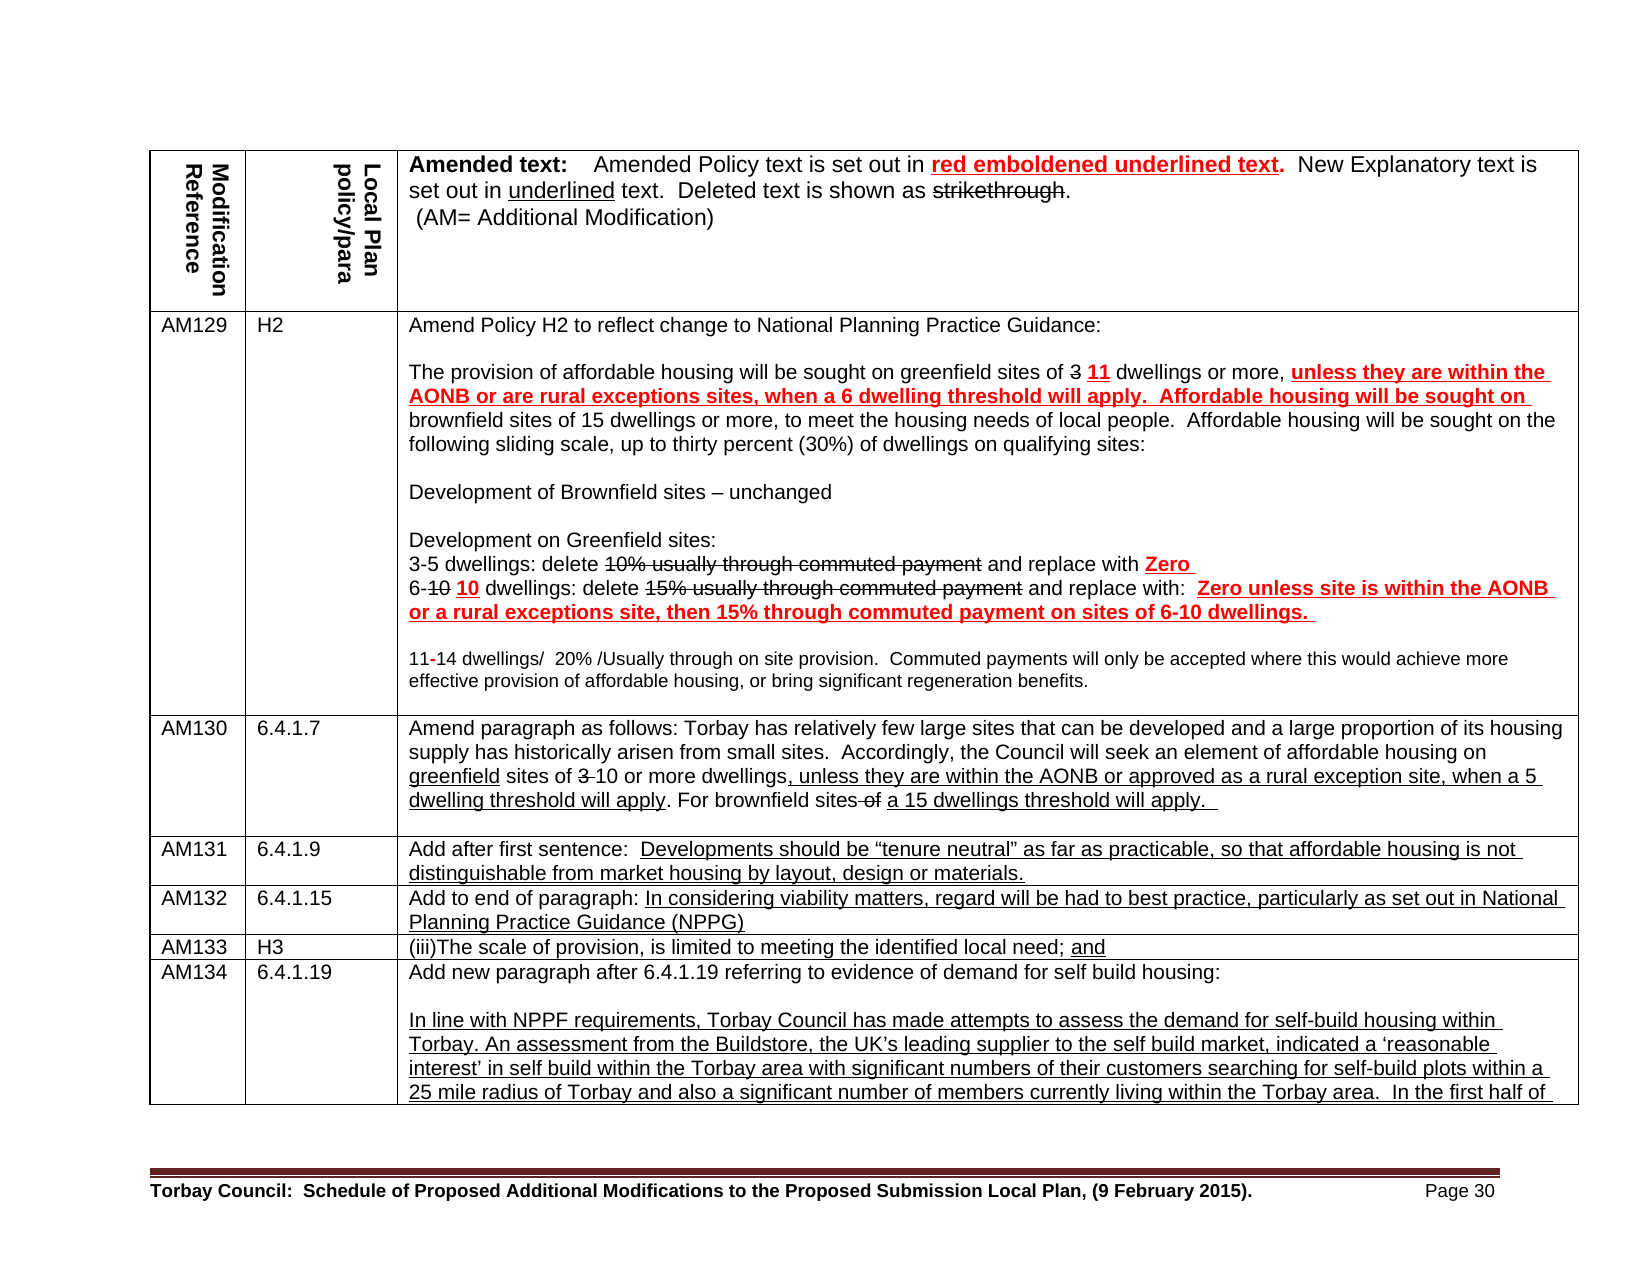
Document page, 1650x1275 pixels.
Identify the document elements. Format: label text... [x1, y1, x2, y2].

table_cell 6.4.1.7 [246, 716, 397, 836]
table_header Amended text: Amended Policy text is set out in red emboldened underlined text. New Explanatory text is set out in underlined text. Deleted text is shown as strikethrough. (AM= Additional Modification) [398, 151, 1578, 311]
table_header Local Plan policy/para [246, 151, 397, 311]
table_cell Amend Policy H2 to reflect change to National Planning Practice Guidance: The provision of affordable housing will be sought on greenfield sites of 3 11 dwellings or more, unless they are within the AONB or are rural exceptions sites, when a 6 dwelling threshold will apply. Affordable housing will be sought on brownfield sites of 15 dwellings or more, to meet the housing needs of local people. Affordable housing will be sought on the following sliding scale, up to thirty percent (30%) of dwellings on qualifying sites: Development of Brownfield sites – unchanged Development on Greenfield sites: 3-5 dwellings: delete 10% usually through commuted payment and replace with Zero 6-10 10 dwellings: delete 15% usually through commuted payment and replace with: Zero unless site is within the AONB or a rural exceptions site, then 15% through commuted payment on sites of 6-10 dwellings. 11-14 dwellings/ 20% /Usually through on site provision. Commuted payments will only be accepted where this would achieve more effective provision of affordable housing, or bring significant regeneration benefits. [398, 312, 1578, 715]
table_cell AM130 [151, 716, 245, 836]
table_cell AM131 [151, 837, 245, 885]
table_cell (iii)The scale of provision, is limited to meeting the identified local need; and [398, 935, 1578, 959]
table_cell AM129 [151, 312, 245, 715]
table_cell AM132 [151, 886, 245, 934]
table_cell Add to end of paragraph: In considering viability matters, regard will be had to best practice, particularly as set out in National Planning Practice Guidance (NPPG) [398, 886, 1578, 934]
table_cell 6.4.1.15 [246, 886, 397, 934]
table_cell Add after first sentence: Developments should be “tenure neutral” as far as practicable, so that affordable housing is not distinguishable from market housing by layout, design or materials. [398, 837, 1578, 885]
table_cell H3 [246, 935, 397, 959]
table_cell AM134 [151, 960, 245, 1103]
table_cell 6.4.1.19 [246, 960, 397, 1103]
table_cell AM133 [151, 935, 245, 959]
table_cell Amend paragraph as follows: Torbay has relatively few large sites that can be developed and a large proportion of its housing supply has historically arisen from small sites. Accordingly, the Council will seek an element of affordable housing on greenfield sites of 3 10 or more dwellings, unless they are within the AONB or approved as a rural exception site, when a 5 dwelling threshold will apply. For brownfield sites of a 15 dwellings threshold will apply. [398, 716, 1578, 836]
table_cell H2 [246, 312, 397, 715]
table_cell 6.4.1.9 [246, 837, 397, 885]
table_header Modification Reference [151, 151, 245, 311]
